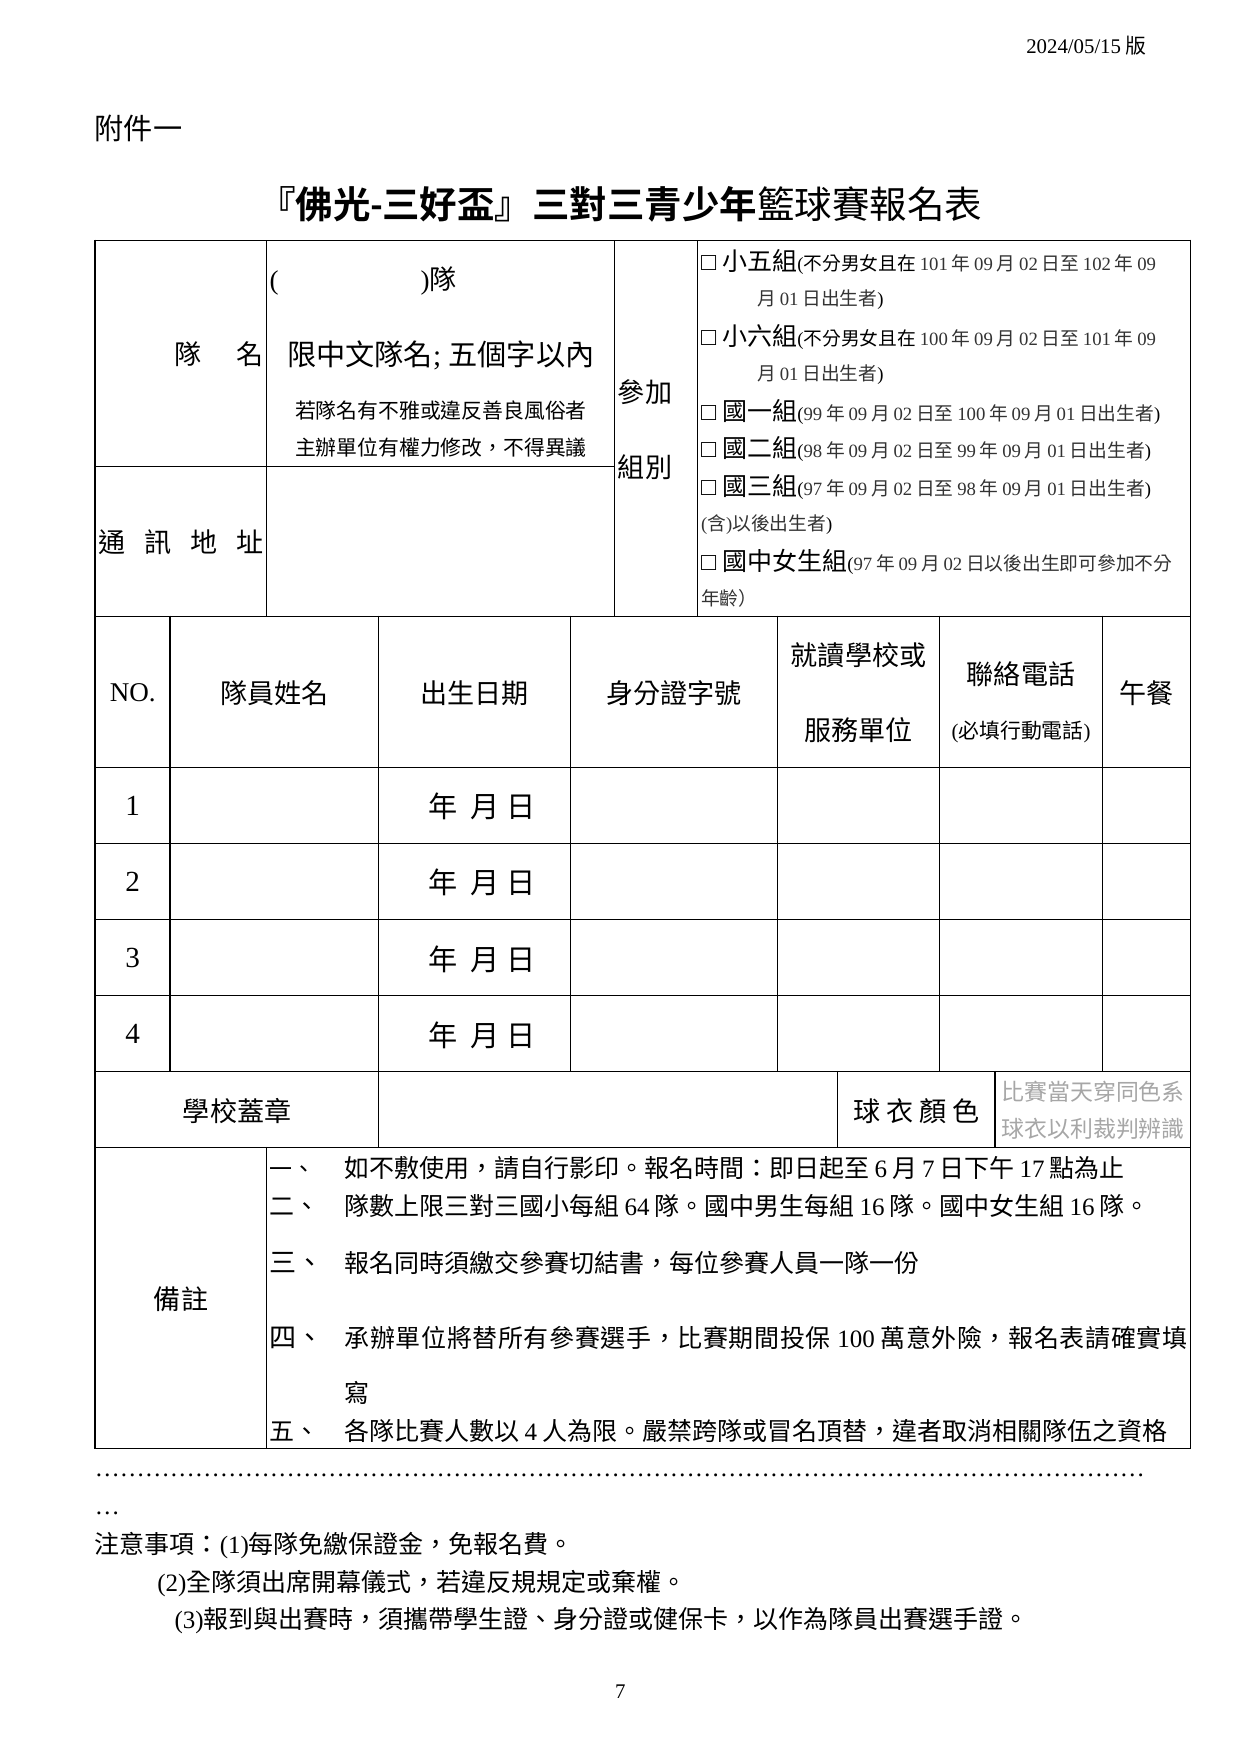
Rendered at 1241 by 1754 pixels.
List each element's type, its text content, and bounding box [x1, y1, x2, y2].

table_cell [379, 1072, 837, 1147]
table_cell 年 月 日 [379, 768, 570, 843]
text 注意事項：(1)每隊免繳保證金，免報名費。 [94, 1524, 1146, 1561]
table_cell [940, 996, 1102, 1071]
table_cell [940, 920, 1102, 995]
text (3)報到與出賽時，須攜帶學生證、身分證或健保卡，以作為隊員出賽選手證。 [124, 1599, 1146, 1636]
table_cell 午餐 [1103, 617, 1190, 767]
table_cell [571, 920, 777, 995]
table_cell NO. [96, 617, 169, 767]
table_cell [571, 844, 777, 919]
table_cell [940, 844, 1102, 919]
table_cell [778, 920, 939, 995]
text (2)全隊須出席開幕儀式，若違反規規定或棄權。 [94, 1561, 1146, 1599]
table_cell 備註 [96, 1148, 266, 1448]
table_cell 球 衣 顏 色 [838, 1072, 994, 1147]
table_cell 4 [96, 996, 169, 1071]
table_cell [778, 844, 939, 919]
table_cell 隊員姓名 [171, 617, 378, 767]
table_cell [1103, 920, 1190, 995]
table_cell [171, 768, 378, 843]
text ………………………………………………………………………………………………………………… [94, 1449, 1146, 1524]
text 附件一 [94, 89, 1146, 164]
table_cell 3 [96, 920, 169, 995]
table_cell [267, 467, 614, 616]
table_cell [940, 768, 1102, 843]
table_cell [571, 996, 777, 1071]
table_cell [1103, 768, 1190, 843]
table_cell 通訊地址 [96, 467, 266, 616]
table_cell 身分證字號 [571, 617, 777, 767]
table_cell 1 [96, 768, 169, 843]
table_header ( )隊 限中文隊名; 五個字以內 若隊名有不雅或違反善良風俗者 主辦單位有權力修改，不得異議 [267, 241, 614, 466]
table_cell [571, 768, 777, 843]
table_cell [171, 920, 378, 995]
table_cell 如不敷使用，請自行影印。報名時間：即日起至6月7日下午17點為止 隊數上限三對三國小每組64隊。國中男生每組16隊。國中女生組16隊。 報名同時須繳交參賽切結書，每位參賽人員一隊一份 承辦單位將替所有參賽選手，比賽期間投保100萬意外險，報名表請確實填寫 各隊比賽人數以4人為限。嚴禁跨隊或冒名頂替，違者取消相關隊伍之資格 [267, 1148, 1190, 1448]
table_cell 年 月 日 [379, 844, 570, 919]
table_cell 年 月 日 [379, 996, 570, 1071]
table_cell 年 月 日 [379, 920, 570, 995]
table_cell [171, 996, 378, 1071]
table_cell [778, 768, 939, 843]
table_header 隊名 [96, 241, 266, 466]
table_header 參加組別 [615, 241, 697, 616]
table_header □ 小五組(不分男女且在101年09月02日至102年09 月01日出生者) □ 小六組(不分男女且在100年09月02日至101年09 月01日出生者) □ 國一組(99年09月02日至100年09月01日出生者) □ 國二組(98年09月02日至99年09月01日出生者) □ 國三組(97年09月02日至98年09月01日出生者) (含)以後出生者) □ 國中女生組(97年09月02日以後出生即可參加不分年齡） [698, 241, 1190, 616]
table_cell 就讀學校或服務單位 [778, 617, 939, 767]
table_cell [778, 996, 939, 1071]
text 『佛光-三好盃』三對三青少年籃球賽報名表 [94, 164, 1146, 239]
table_cell 聯絡電話 (必填行動電話) [940, 617, 1102, 767]
table_cell [1103, 996, 1190, 1071]
table_cell 比賽當天穿同色系球衣以利裁判辨識 [996, 1072, 1190, 1147]
table_cell 學校蓋章 [96, 1072, 378, 1147]
table_cell 2 [96, 844, 169, 919]
table_cell 出生日期 [379, 617, 570, 767]
table_cell [171, 844, 378, 919]
table_cell [1103, 844, 1190, 919]
